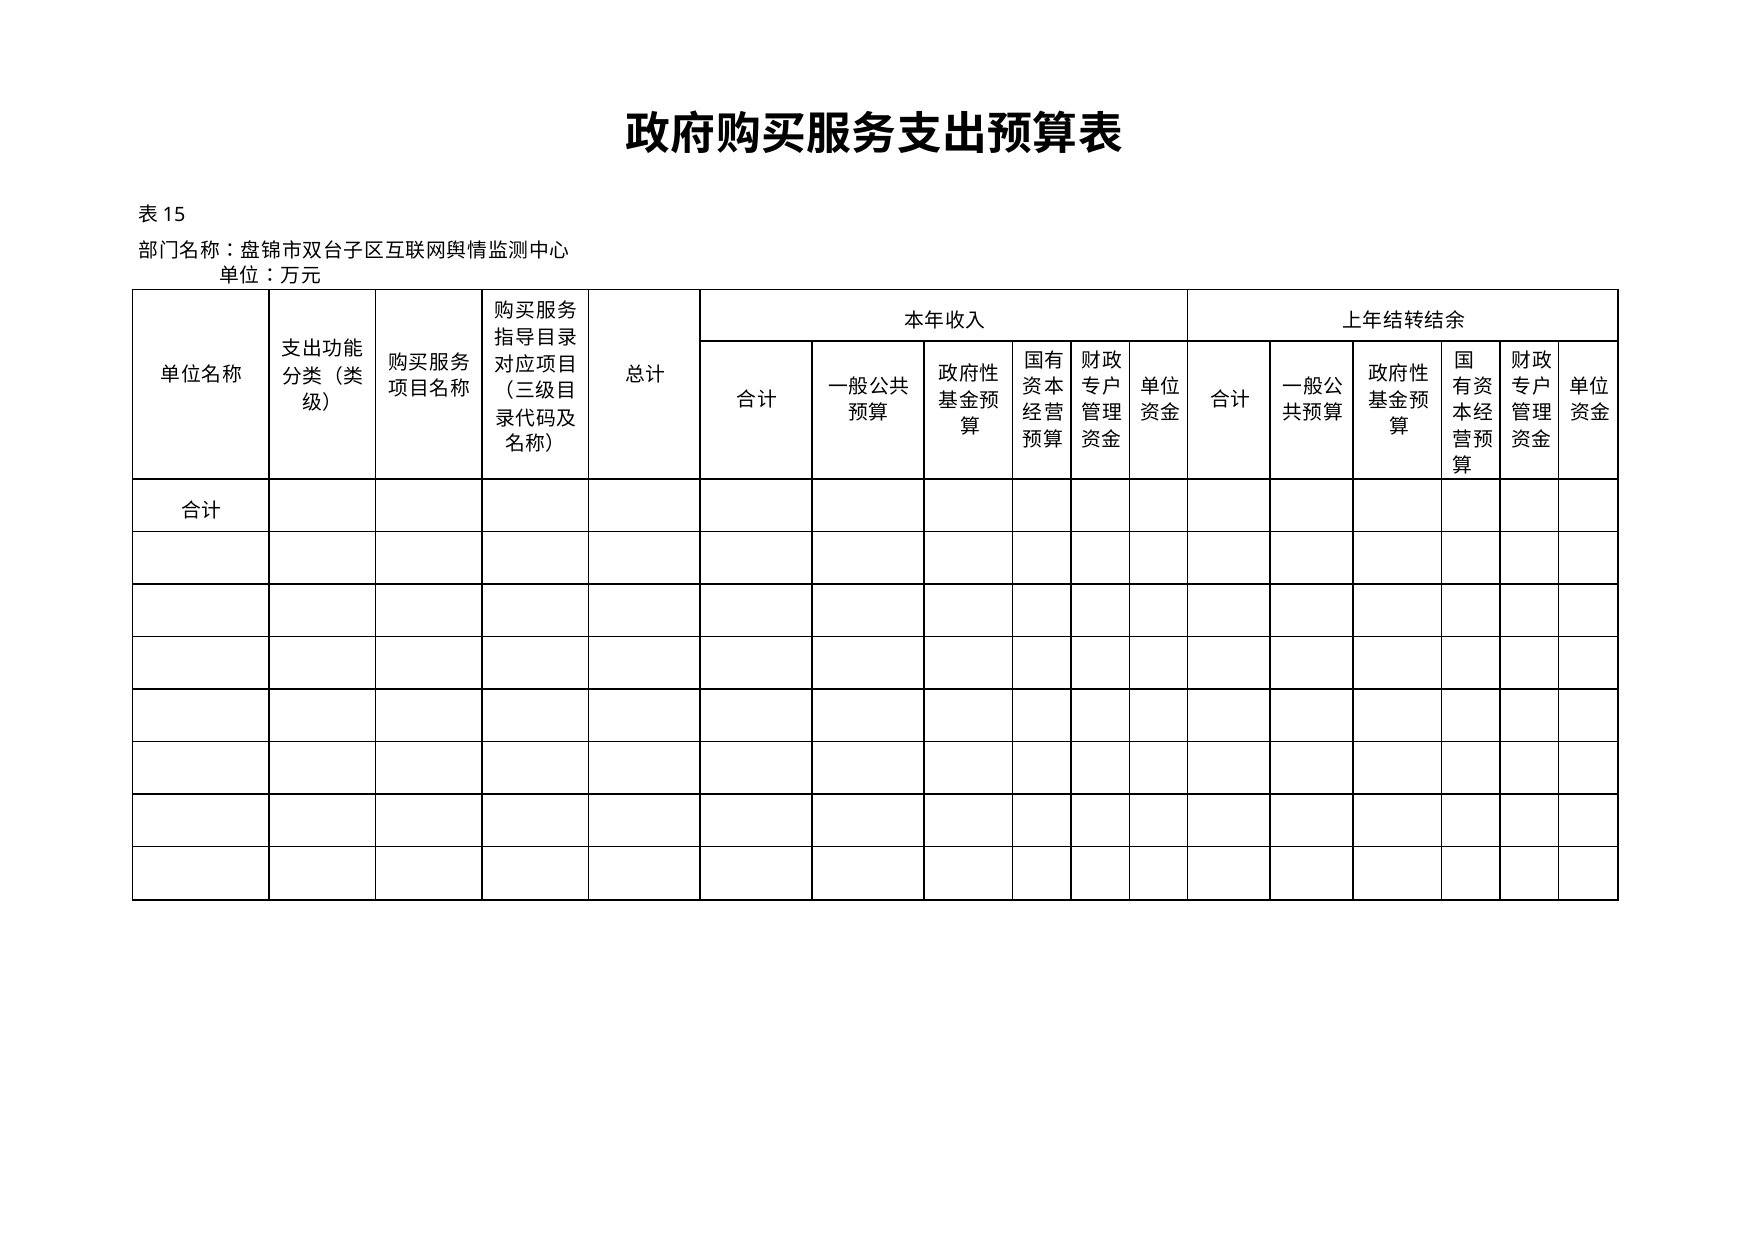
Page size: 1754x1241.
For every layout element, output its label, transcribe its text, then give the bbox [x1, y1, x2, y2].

table_cell [701, 690, 811, 741]
table_cell [589, 480, 699, 531]
table_header 购买服务项目名称 [376, 290, 481, 478]
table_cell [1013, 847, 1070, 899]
table_cell [270, 532, 375, 583]
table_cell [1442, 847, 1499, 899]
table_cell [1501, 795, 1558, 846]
table_cell [1188, 532, 1269, 583]
table_cell [1072, 480, 1129, 531]
table_cell [483, 585, 588, 636]
table_cell [1559, 480, 1617, 531]
text 部门名称：盘锦市双台子区互联网舆情监测中心 单位：万元 [138, 236, 1619, 289]
table_cell 财政专户管理资金 [1501, 342, 1558, 478]
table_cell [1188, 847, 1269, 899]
table_cell [1354, 585, 1441, 636]
table_cell [701, 637, 811, 688]
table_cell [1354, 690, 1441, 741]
table_cell [270, 690, 375, 741]
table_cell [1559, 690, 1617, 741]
table_cell 合计 [133, 480, 268, 531]
table_cell 单位资金 [1559, 342, 1617, 478]
table_cell [813, 532, 923, 583]
table_header 本年收入 [701, 290, 1187, 340]
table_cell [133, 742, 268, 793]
table_cell [483, 690, 588, 741]
table_cell [1354, 480, 1441, 531]
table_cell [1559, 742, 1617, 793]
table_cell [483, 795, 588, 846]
table_cell [1442, 637, 1499, 688]
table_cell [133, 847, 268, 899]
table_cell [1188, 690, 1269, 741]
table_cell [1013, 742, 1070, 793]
table_cell [1501, 532, 1558, 583]
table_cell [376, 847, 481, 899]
table_cell [1354, 532, 1441, 583]
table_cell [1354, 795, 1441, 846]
table_cell [1442, 532, 1499, 583]
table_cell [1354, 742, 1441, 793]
table_cell [1271, 637, 1352, 688]
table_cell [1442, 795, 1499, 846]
table_cell [1501, 637, 1558, 688]
table_cell [1013, 585, 1070, 636]
text 政府购买服务支出预算表 [625, 104, 1619, 161]
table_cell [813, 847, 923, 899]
table_cell 国有资本经营预算 [1013, 342, 1070, 478]
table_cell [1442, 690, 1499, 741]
table_cell [1354, 637, 1441, 688]
table_cell [925, 637, 1012, 688]
table_cell [925, 585, 1012, 636]
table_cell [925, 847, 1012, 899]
table_cell [813, 585, 923, 636]
table_cell [1130, 480, 1187, 531]
table_cell [1072, 532, 1129, 583]
table_cell [483, 480, 588, 531]
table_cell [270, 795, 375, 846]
table_cell [1072, 585, 1129, 636]
table_cell [1559, 637, 1617, 688]
table_cell [1501, 585, 1558, 636]
table_cell [1559, 532, 1617, 583]
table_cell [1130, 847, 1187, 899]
table_cell [701, 480, 811, 531]
table_cell 一般公共预算 [1271, 342, 1352, 478]
table_cell 财政专户管理资金 [1072, 342, 1129, 478]
table_cell [483, 637, 588, 688]
table_cell [1130, 532, 1187, 583]
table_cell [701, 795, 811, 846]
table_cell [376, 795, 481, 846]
table_cell [1271, 585, 1352, 636]
table_cell [925, 690, 1012, 741]
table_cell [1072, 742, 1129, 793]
table_cell 合计 [701, 342, 811, 478]
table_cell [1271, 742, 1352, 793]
table_cell [270, 480, 375, 531]
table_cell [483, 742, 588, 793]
table_cell [1188, 480, 1269, 531]
table_cell [376, 532, 481, 583]
table_header 上年结转结余 [1188, 290, 1617, 340]
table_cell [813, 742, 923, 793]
table_cell [1013, 690, 1070, 741]
table_cell 合计 [1188, 342, 1269, 478]
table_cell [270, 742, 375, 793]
table_cell [133, 585, 268, 636]
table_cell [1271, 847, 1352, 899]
table_cell [1130, 585, 1187, 636]
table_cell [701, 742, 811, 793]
table_cell [701, 532, 811, 583]
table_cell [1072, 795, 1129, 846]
table_cell [1072, 637, 1129, 688]
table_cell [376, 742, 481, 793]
table_cell [1271, 480, 1352, 531]
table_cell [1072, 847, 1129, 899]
table_cell [589, 637, 699, 688]
table_cell [1188, 637, 1269, 688]
table_cell [925, 480, 1012, 531]
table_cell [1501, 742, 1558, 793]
table_cell [925, 532, 1012, 583]
table_cell [376, 690, 481, 741]
table_cell 政府性 基金预 算 [1354, 342, 1441, 478]
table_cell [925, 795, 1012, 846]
table_cell [701, 585, 811, 636]
table_cell [133, 637, 268, 688]
table_cell [376, 585, 481, 636]
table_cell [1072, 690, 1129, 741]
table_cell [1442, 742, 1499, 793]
table_cell [270, 637, 375, 688]
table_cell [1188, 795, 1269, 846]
table_cell [1013, 532, 1070, 583]
table_cell [1013, 480, 1070, 531]
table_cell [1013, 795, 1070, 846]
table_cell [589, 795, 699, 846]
table_cell [1442, 585, 1499, 636]
table_cell [589, 532, 699, 583]
table_header 单位名称 [133, 290, 268, 478]
table_cell [133, 532, 268, 583]
table_cell 政府性 基金预 算 [925, 342, 1012, 478]
table_cell 单位资金 [1130, 342, 1187, 478]
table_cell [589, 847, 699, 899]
table_cell [376, 637, 481, 688]
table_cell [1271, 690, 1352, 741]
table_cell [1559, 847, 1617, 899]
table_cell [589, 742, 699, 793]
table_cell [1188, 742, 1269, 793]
table_cell 国有资本经营预算 [1442, 342, 1499, 478]
table_header 支出功能 分类（类级） [270, 290, 375, 478]
table_cell 一般公共预算 [813, 342, 923, 478]
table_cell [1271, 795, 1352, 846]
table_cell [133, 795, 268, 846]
table_cell [483, 532, 588, 583]
table_cell [813, 690, 923, 741]
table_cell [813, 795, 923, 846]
table_cell [813, 480, 923, 531]
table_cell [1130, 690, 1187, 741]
table_cell [589, 585, 699, 636]
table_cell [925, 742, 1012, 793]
table_cell [1130, 637, 1187, 688]
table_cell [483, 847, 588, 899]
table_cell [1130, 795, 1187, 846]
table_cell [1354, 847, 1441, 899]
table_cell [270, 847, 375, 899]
table_header 总计 [589, 290, 699, 478]
table_cell [1501, 480, 1558, 531]
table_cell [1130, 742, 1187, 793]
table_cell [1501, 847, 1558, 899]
table_cell [589, 690, 699, 741]
table_header 购买服务指导目录对应项目（三级目 录代码及名称） [483, 290, 588, 478]
text 表15 [138, 201, 1619, 227]
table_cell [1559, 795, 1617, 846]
table_cell [1271, 532, 1352, 583]
table_cell [1013, 637, 1070, 688]
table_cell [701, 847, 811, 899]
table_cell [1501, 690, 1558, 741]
table_cell [270, 585, 375, 636]
table_cell [1559, 585, 1617, 636]
table_cell [1188, 585, 1269, 636]
table_cell [1442, 480, 1499, 531]
table_cell [376, 480, 481, 531]
table_cell [133, 690, 268, 741]
table_cell [813, 637, 923, 688]
